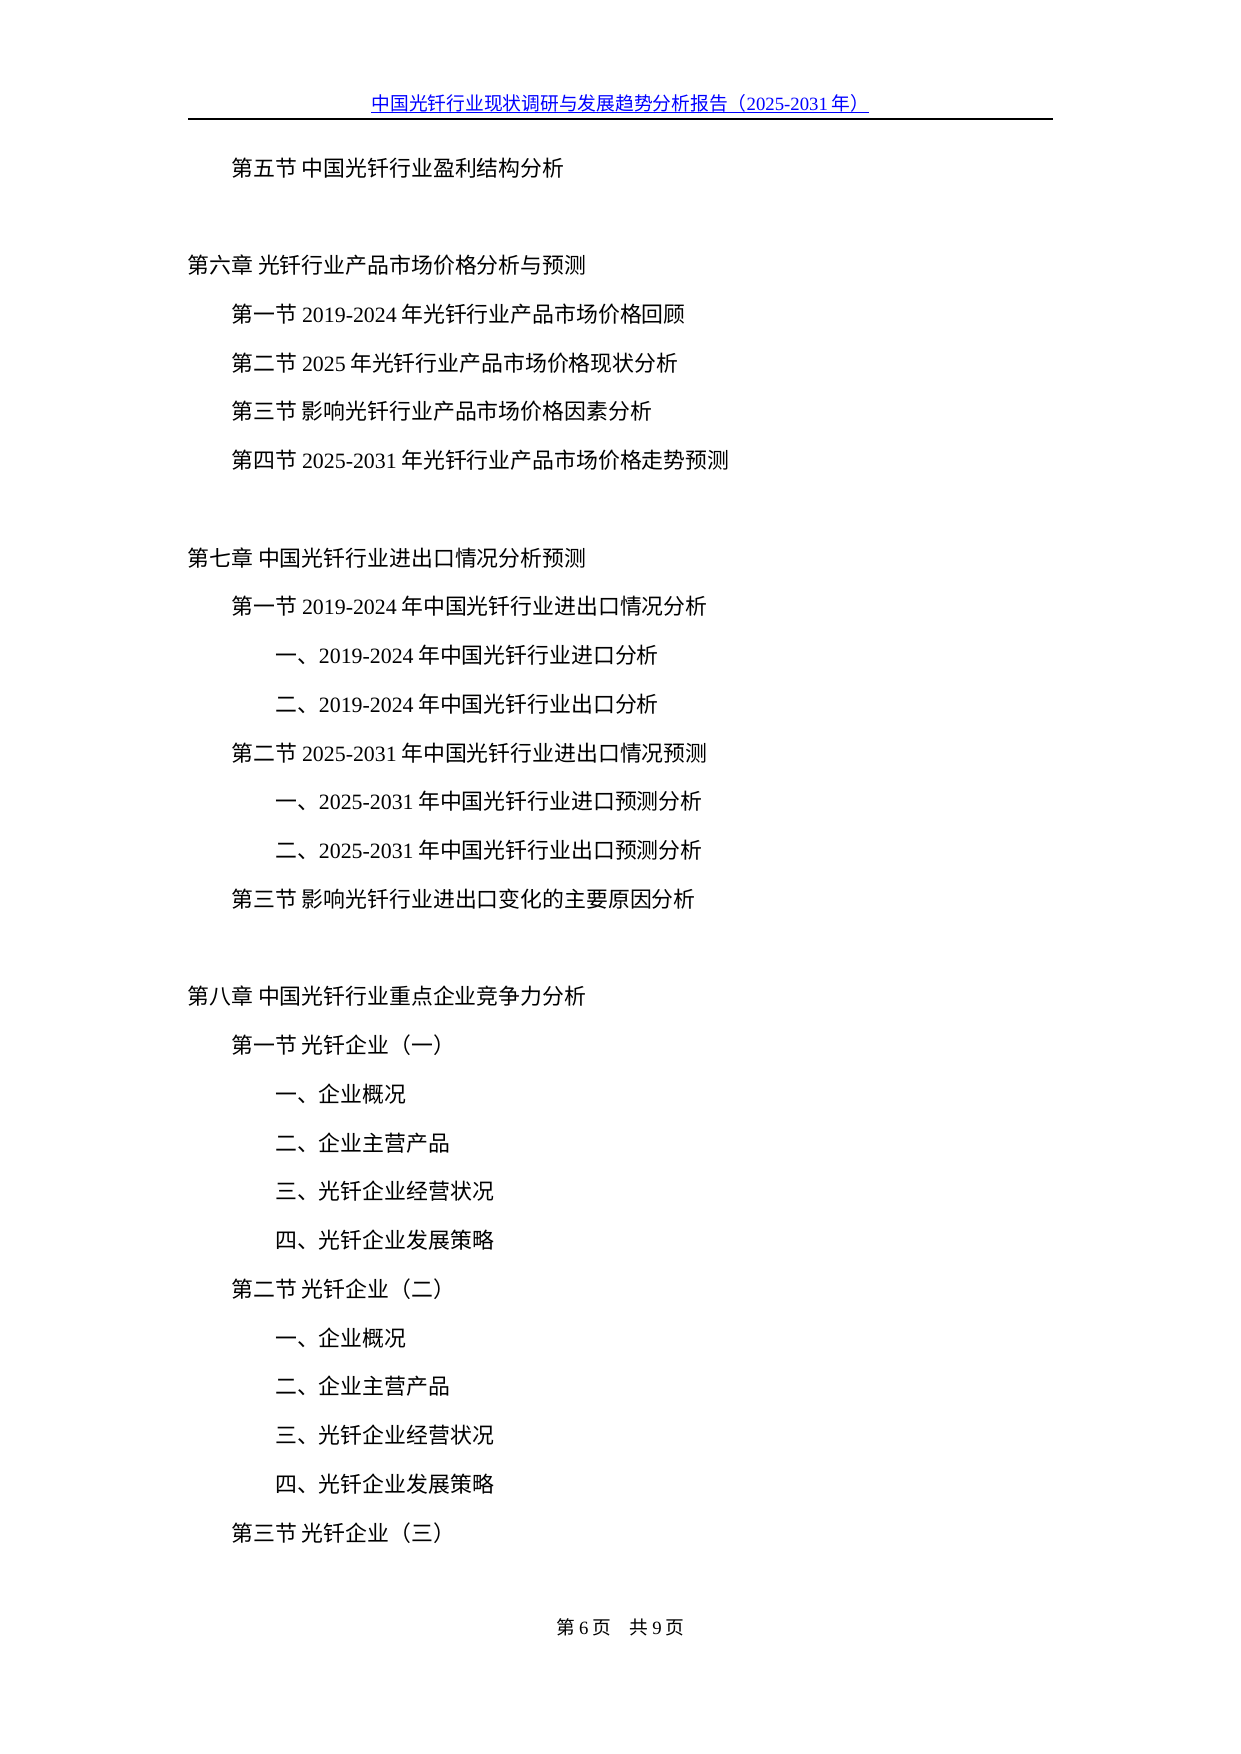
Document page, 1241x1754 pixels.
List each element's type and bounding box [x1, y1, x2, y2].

text [187, 150, 1053, 1548]
